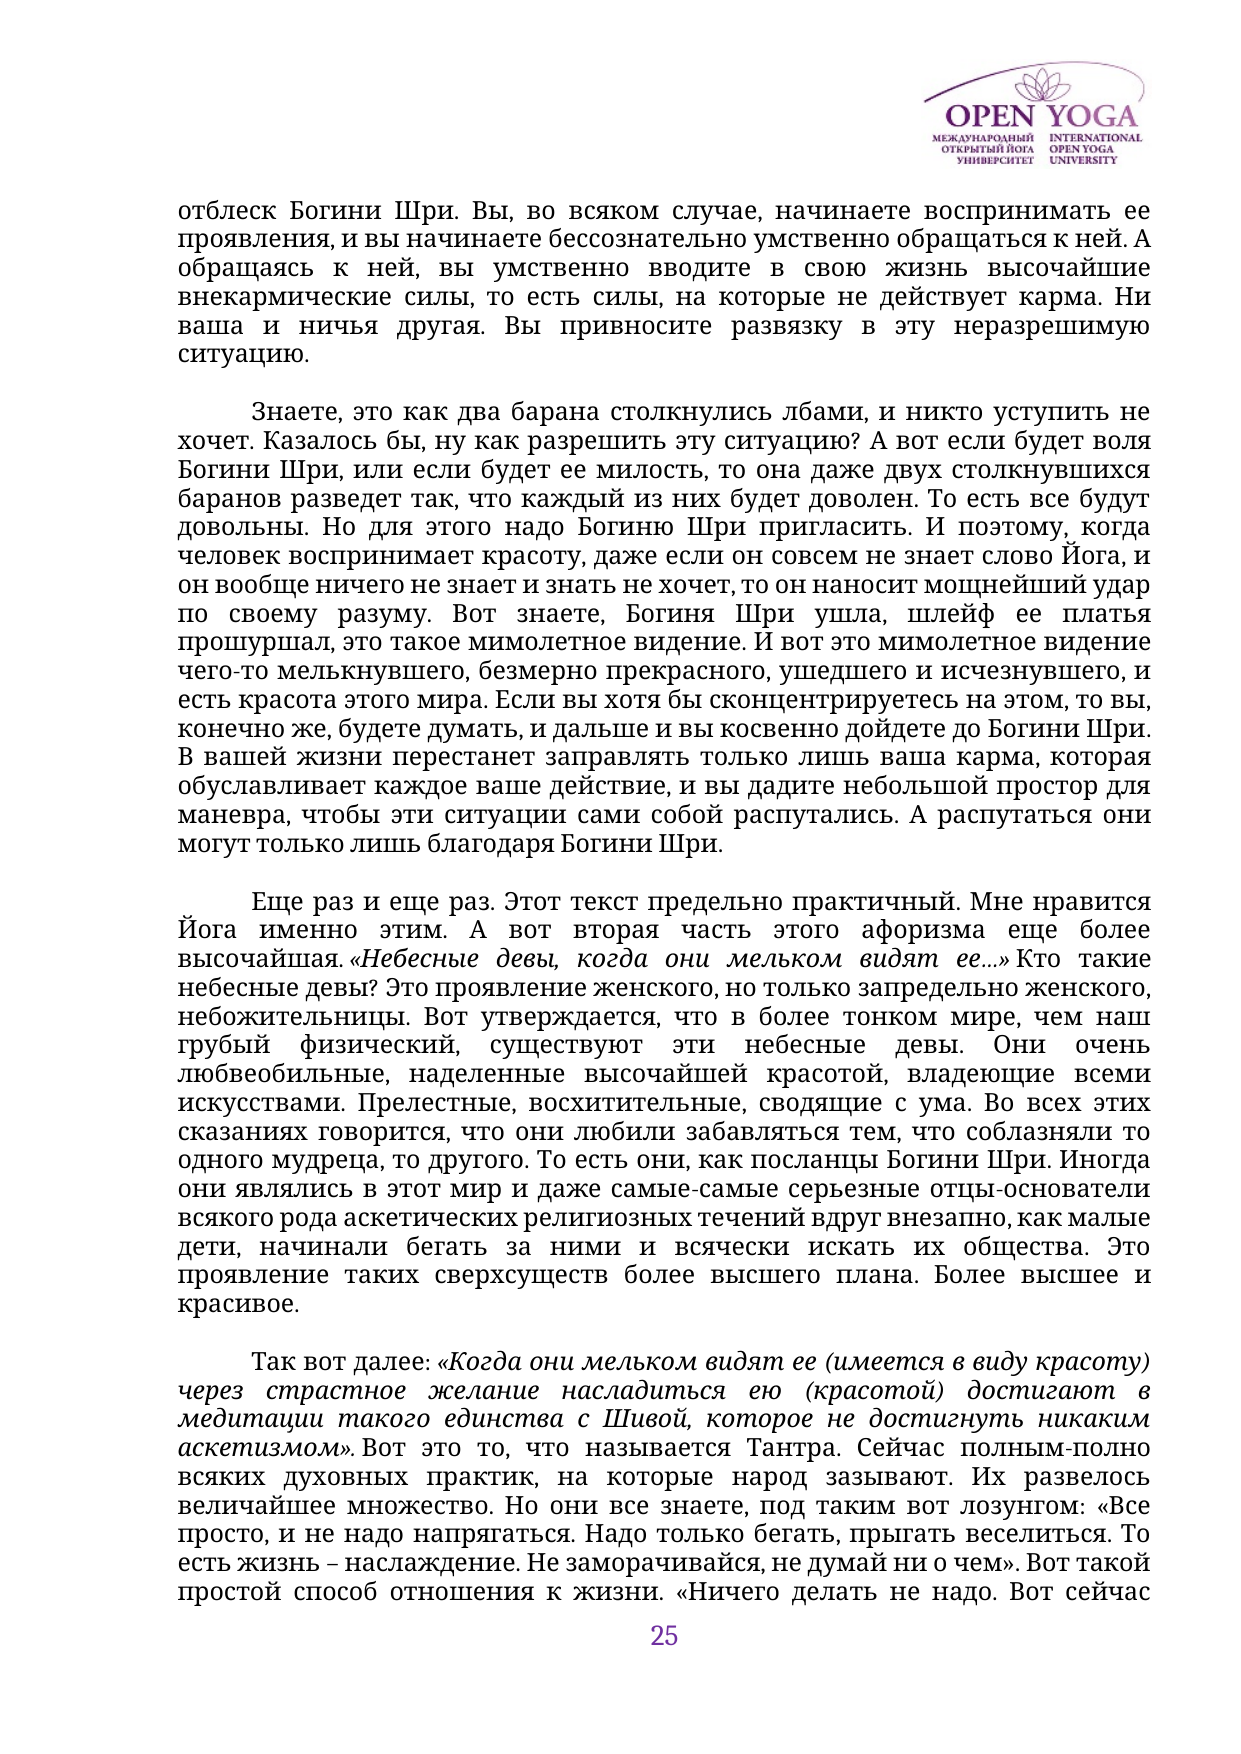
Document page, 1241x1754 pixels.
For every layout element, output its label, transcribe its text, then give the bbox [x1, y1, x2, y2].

text Знаете, это как два барана столкнулись лбами, и никто уступить не хочет. Казалось бы, ну как разрешить эту ситуацию? А вот если будет воля Богини Шри, или если будет ее милость, то она даже двух столкнувшихся баранов разведет так, что каждый из них будет доволен. То есть все будут довольны. Но для этого надо Богиню Шри пригласить. И поэтому, когда человек воспринимает красоту, даже если он совсем не знает слово Йога, и он вообще ничего не знает и знать не хочет, то он наносит мощнейший удар по своему разуму. Вот знаете, Богиня Шри ушла, шлейф ее платья прошуршал, это такое мимолетное видение. И вот это мимолетное видение чего-то мелькнувшего, безмерно прекрасного, ушедшего и исчезнувшего, и есть красота этого мира. Если вы хотя бы сконцентрируетесь на этом, то вы, конечно же, будете думать, и дальше и вы косвенно дойдете до Богини Шри. В вашей жизни перестанет заправлять только лишь ваша карма, которая обуславливает каждое ваше действие, и вы дадите небольшой простор для маневра, чтобы эти ситуации сами собой распутались. А распутаться они могут только лишь благодаря Богини Шри. [177, 398, 1152, 858]
picture [921, 59, 1152, 169]
text Еще раз и еще раз. Этот текст предельно практичный. Мне нравится Йога именно этим. А вот вторая часть этого афоризма еще более высочайшая. «Небесные девы, когда они мельком видят ее…» Кто такие небесные девы? Это проявление женского, но только запредельно женского, небожительницы. Вот утверждается, что в более тонком мире, чем наш грубый физический, существуют эти небесные девы. Они очень любвеобильные, наделенные высочайшей красотой, владеющие всеми искусствами. Прелестные, восхитительные, сводящие с ума. Во всех этих сказаниях говорится, что они любили забавляться тем, что соблазняли то одного мудреца, то другого. То есть они, как посланцы Богини Шри. Иногда они являлись в этот мир и даже самые-самые серьезные отцы-основатели всякого рода аскетических религиозных течений вдруг внезапно, как малые дети, начинали бегать за ними и всячески искать их общества. Это проявление таких сверхсуществ более высшего плана. Более высшее и красивое. [177, 887, 1152, 1319]
